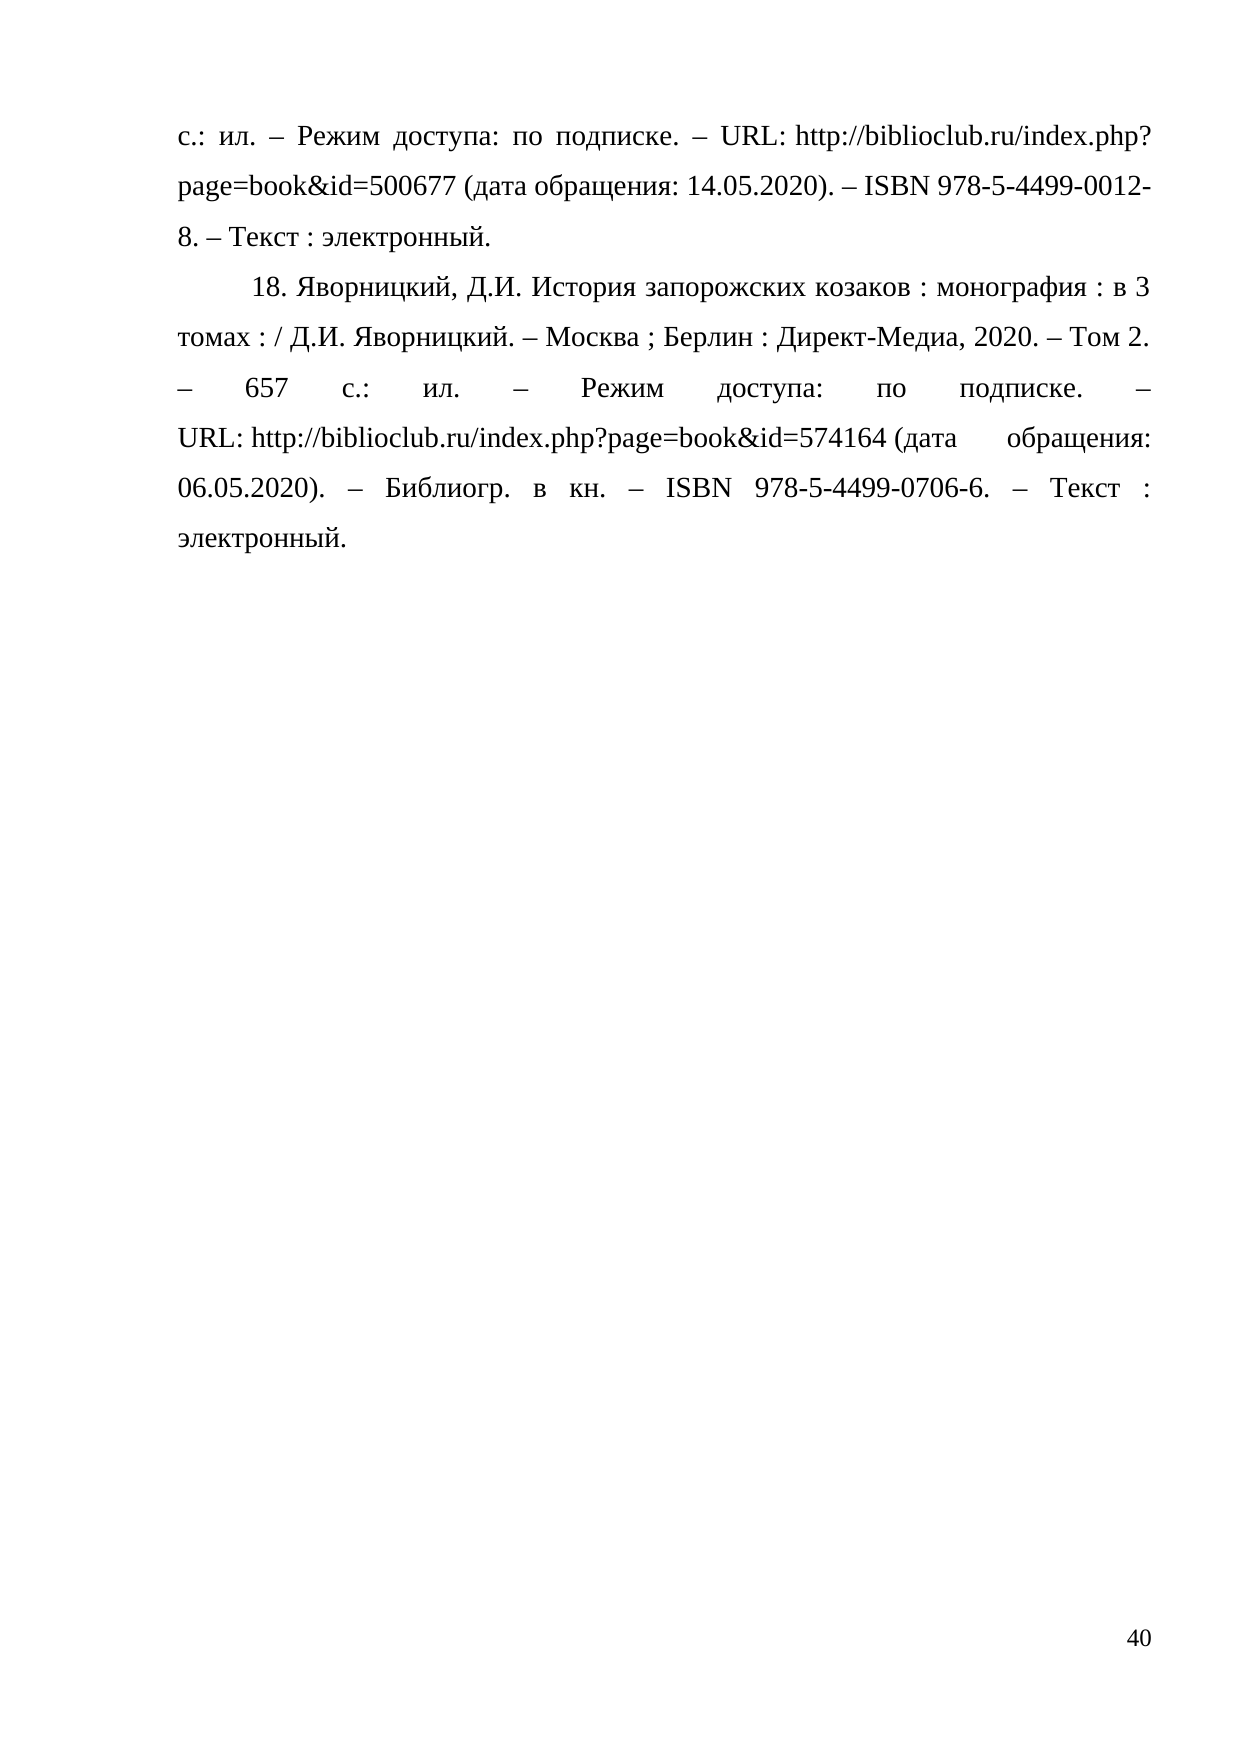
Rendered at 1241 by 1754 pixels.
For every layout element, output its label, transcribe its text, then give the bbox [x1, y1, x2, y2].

text 18. Яворницкий, Д.И. История запорожских козаков : монография : в 3 томах : / Д.И. Яворницкий. – Москва ; Берлин : Директ-Медиа, 2020. – Том 2. – 657 с.: ил. – Режим доступа: по подписке. – URL: http://biblioclub.ru/index.php?page=book&id=574164 (дата обращения: 06.05.2020). – Библиогр. в кн. – ISBN 978-5-4499-0706-6. – Текст : электронный. [177, 269, 1152, 554]
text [177, 118, 1152, 252]
